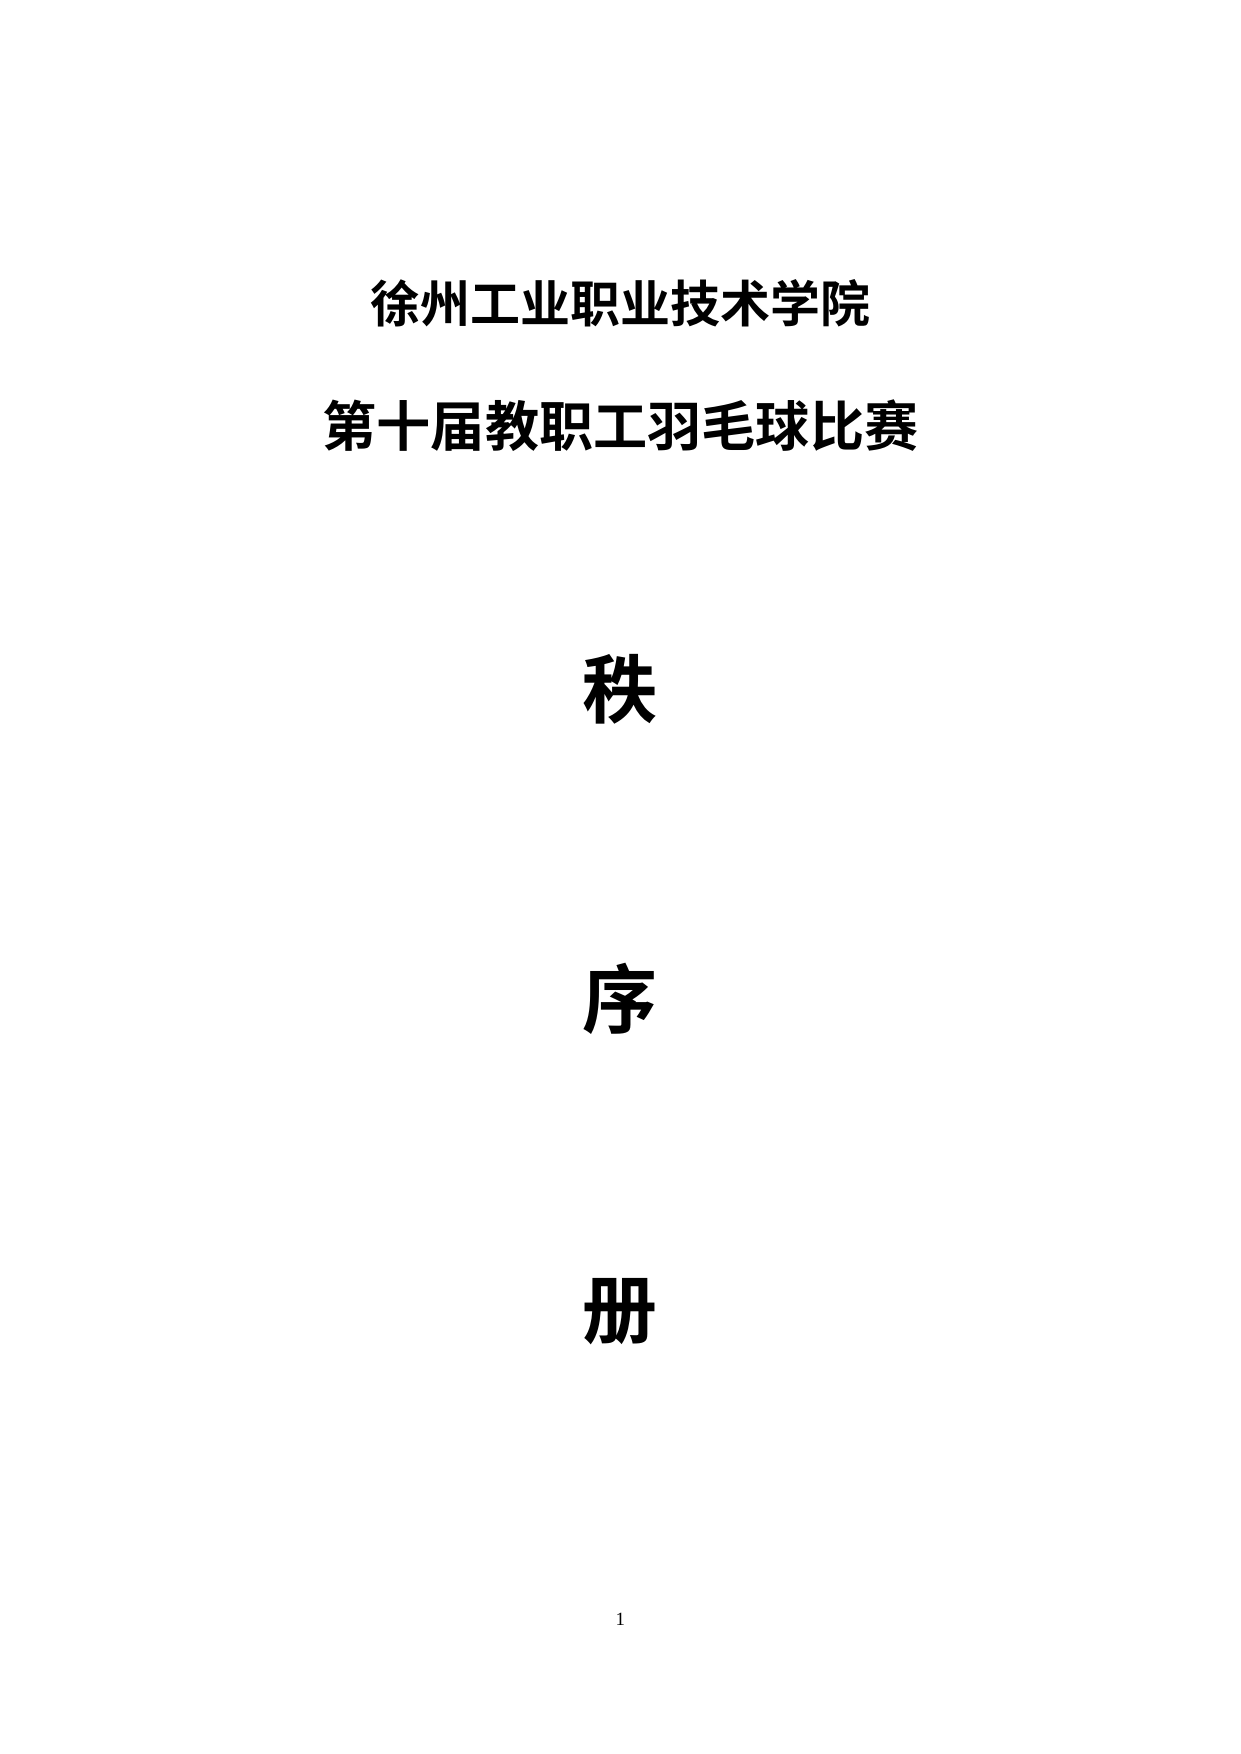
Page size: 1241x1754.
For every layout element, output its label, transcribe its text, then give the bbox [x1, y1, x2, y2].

text 秩 [187, 619, 1053, 749]
text 册 [187, 1239, 1053, 1369]
text 徐州工业职业技术学院 [187, 252, 1053, 349]
text 第十届教职工羽毛球比赛 [187, 374, 1053, 472]
text 序 [187, 929, 1053, 1059]
